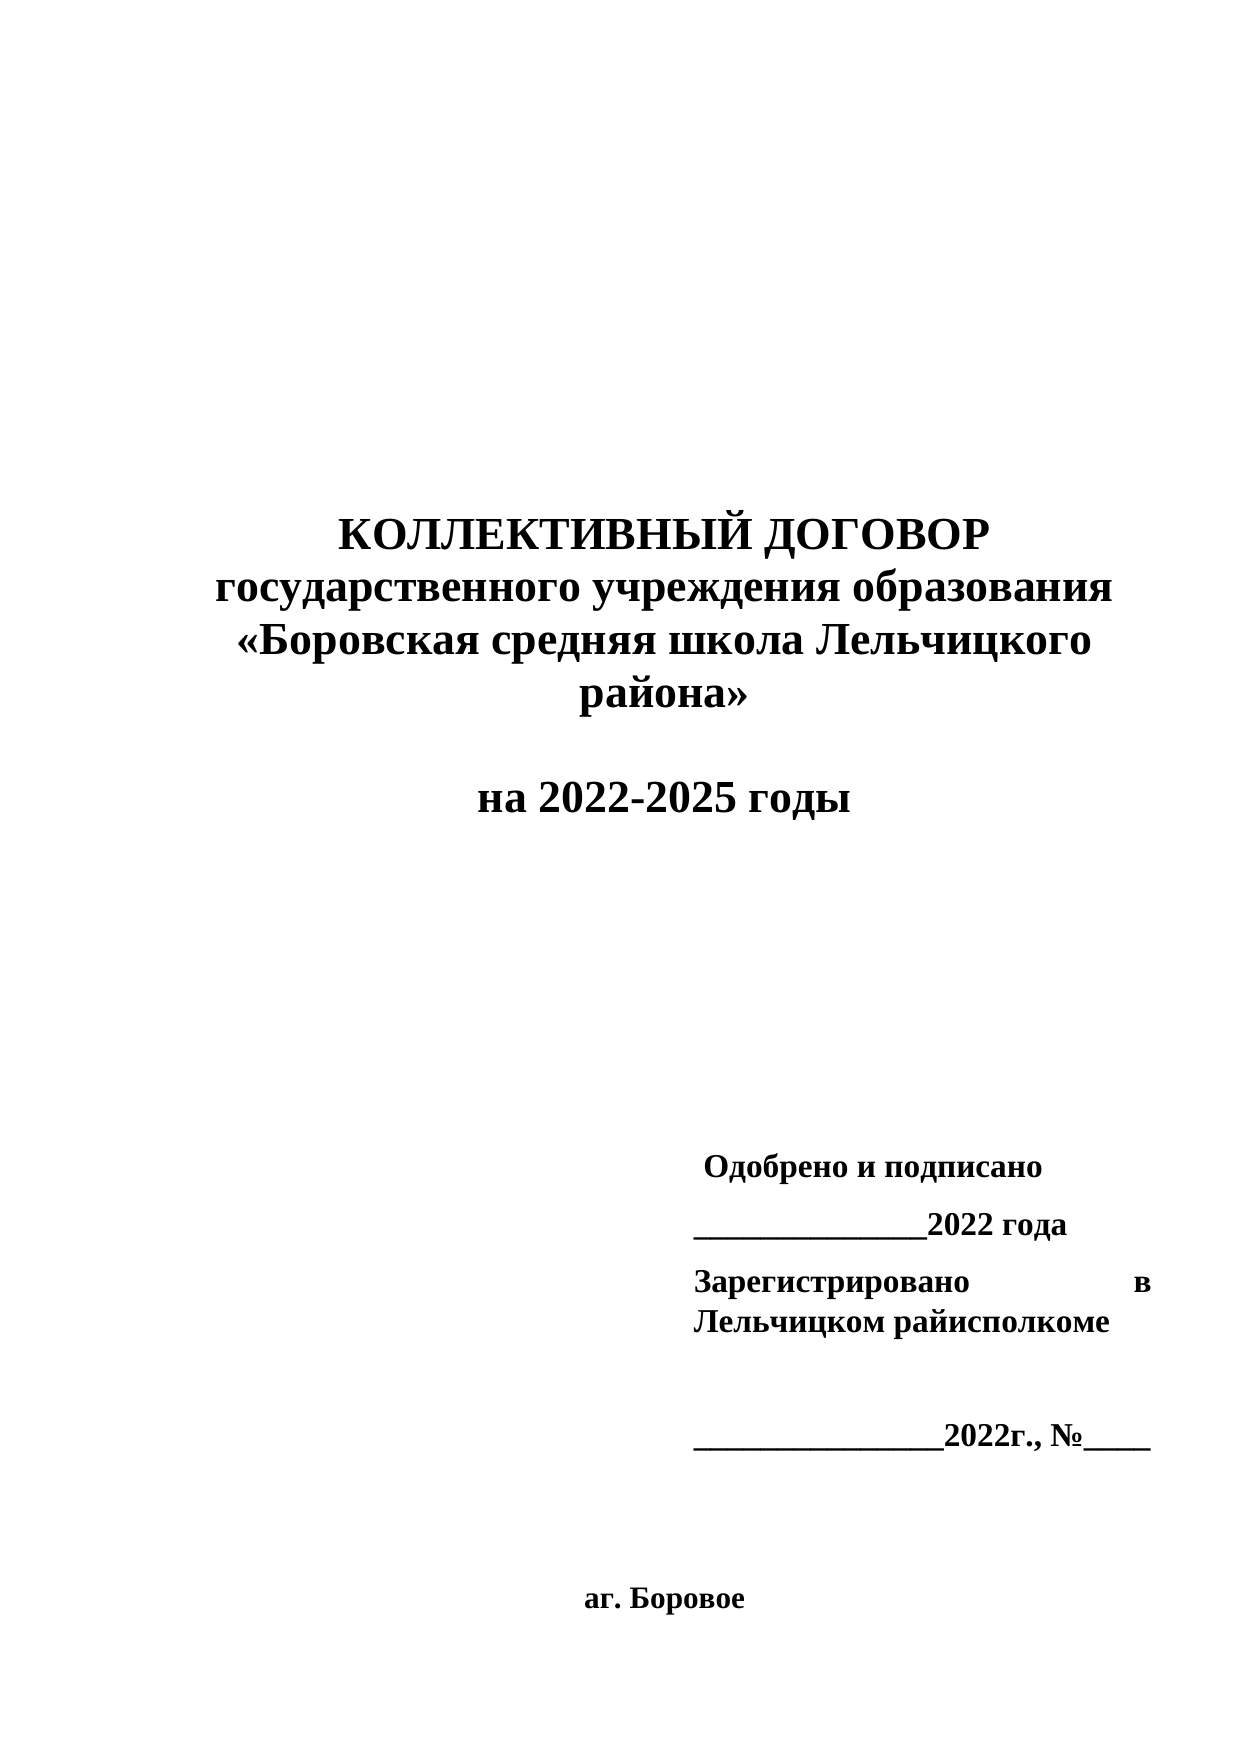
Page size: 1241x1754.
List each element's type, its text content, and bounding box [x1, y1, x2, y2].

text Одобрено и подписано [177, 1146, 1152, 1184]
text Зарегистрировано в Лельчицком райисполкоме [693, 1261, 1152, 1339]
text ______________2022 года [693, 1204, 1152, 1242]
text государственного учреждения образования [177, 559, 1152, 612]
text _______________2022г., №____ [693, 1415, 1152, 1453]
text КОЛЛЕКТИВНЫЙ ДОГОВОР [177, 506, 1152, 559]
text аг. Боровое [177, 1579, 1152, 1615]
text «Боровская средняя школа Лельчицкого района» [177, 612, 1152, 717]
text на 2022-2025 годы [177, 770, 1152, 822]
